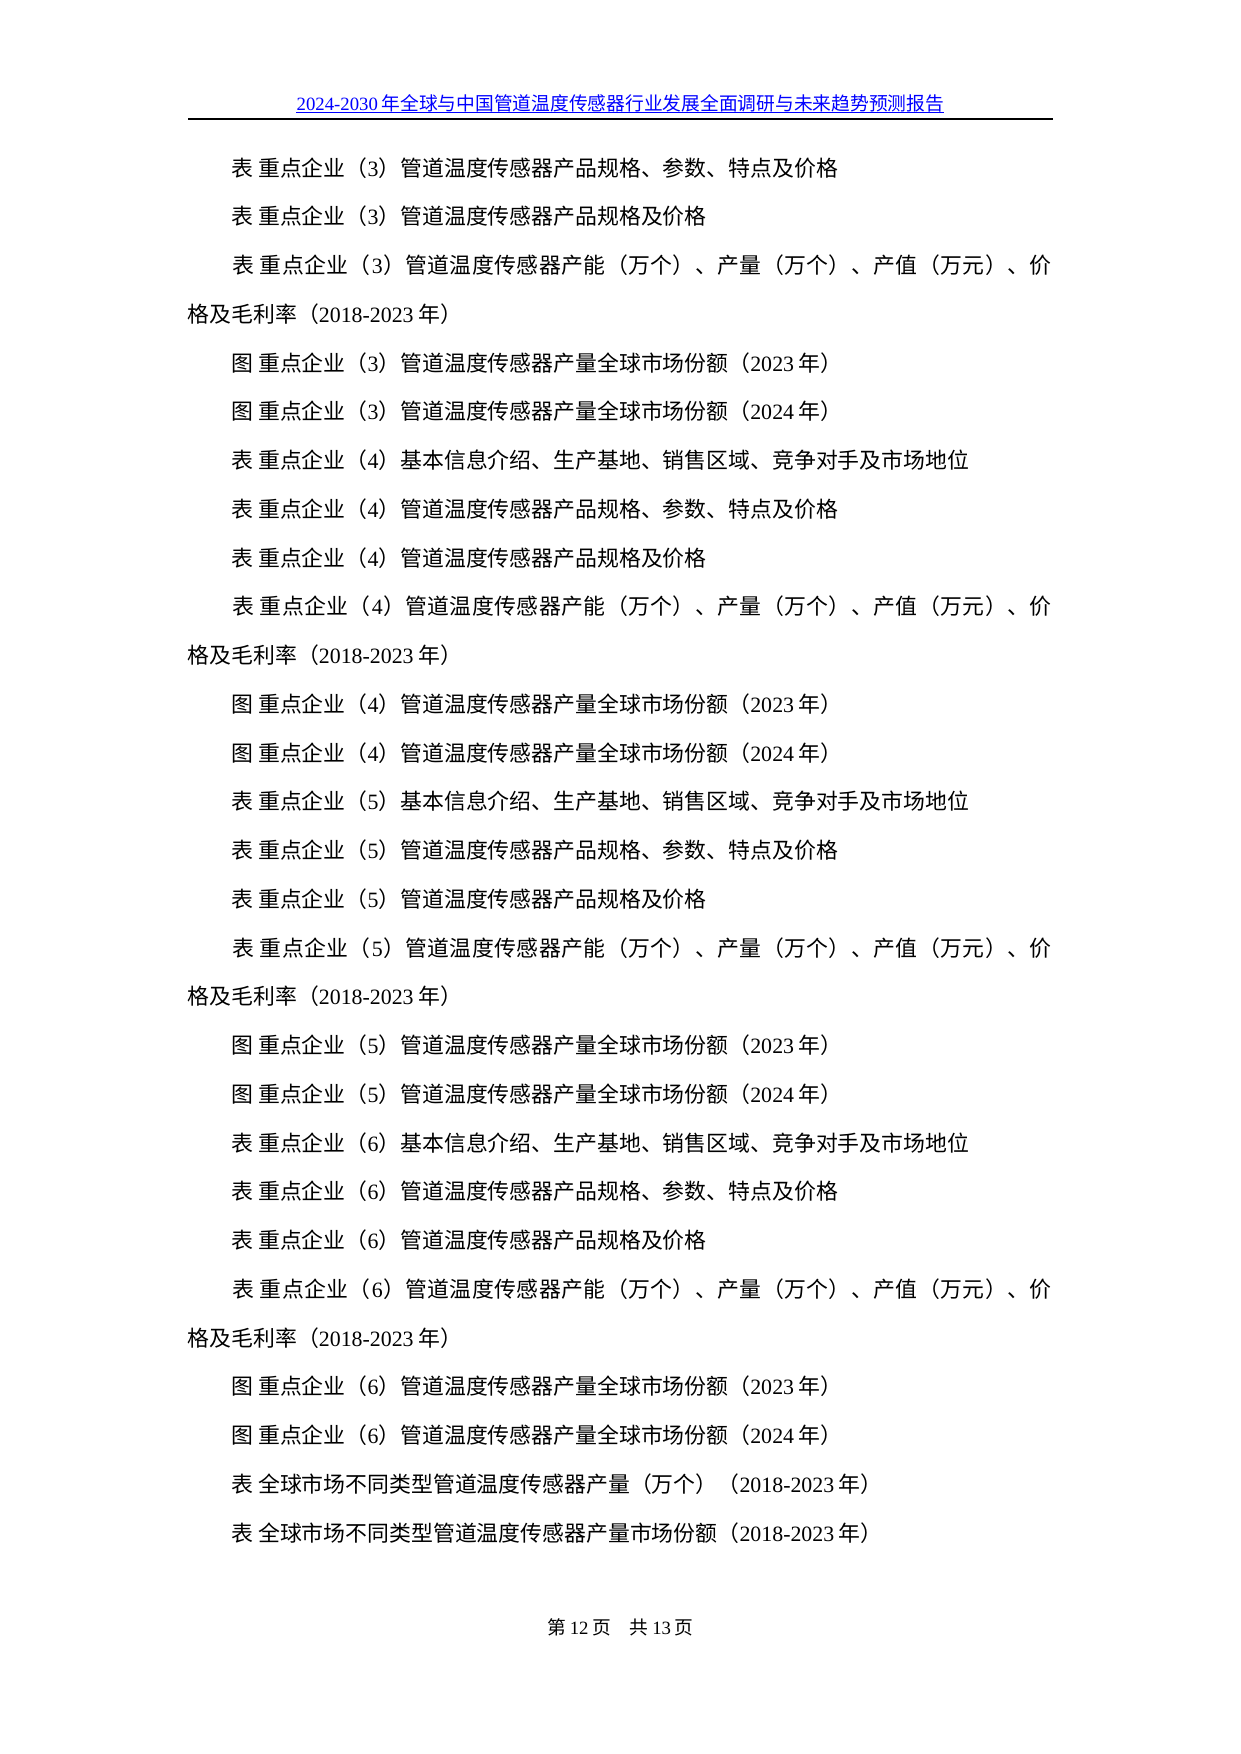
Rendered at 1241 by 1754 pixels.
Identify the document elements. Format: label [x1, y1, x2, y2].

text [187, 150, 1053, 1548]
